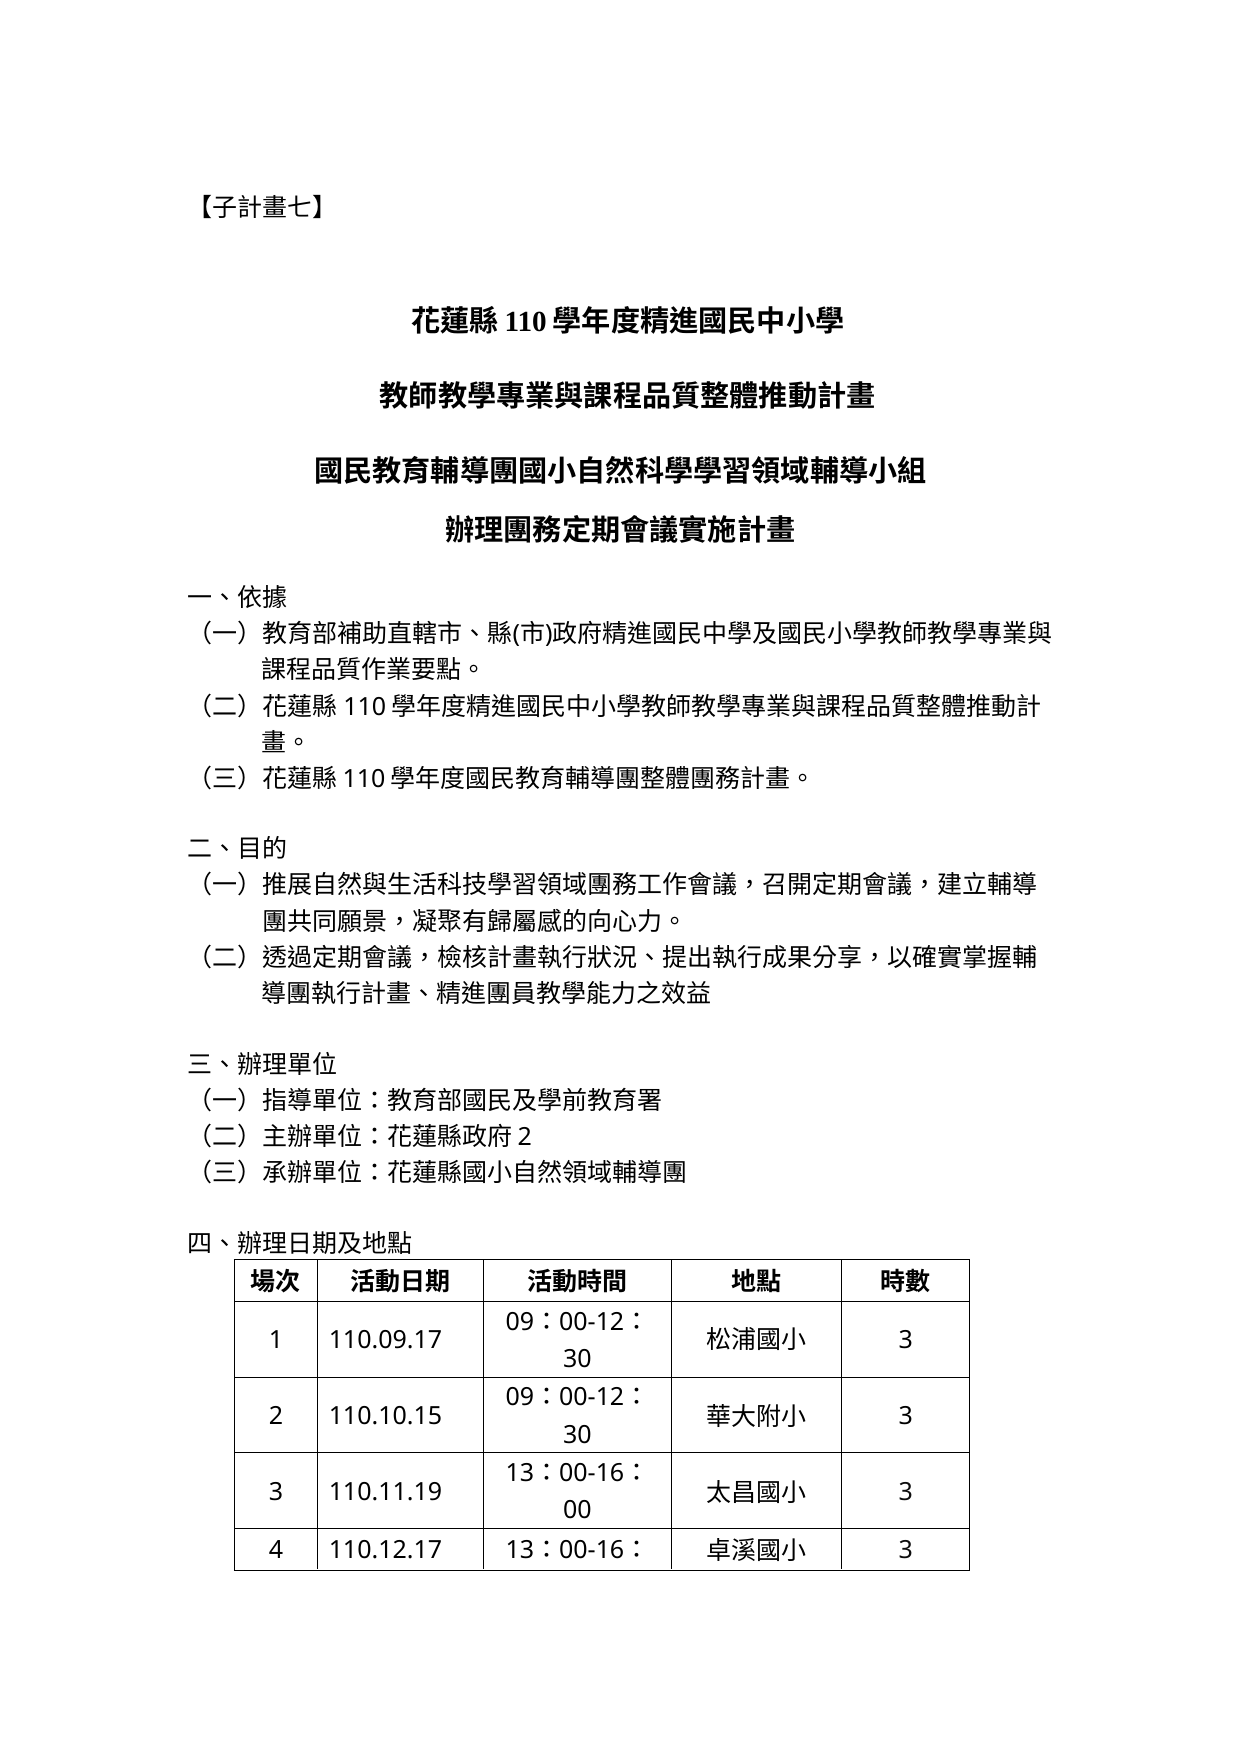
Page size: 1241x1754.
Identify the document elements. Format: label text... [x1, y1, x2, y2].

text （一）推展自然與生活科技學習領域團務工作會議，召開定期會議，建立輔導團共同願景，凝聚有歸屬感的向心力。 [187, 865, 1053, 937]
text 【子計畫七】 [187, 183, 1053, 225]
table_cell 3 [842, 1453, 969, 1528]
table_header 時數 [842, 1260, 969, 1301]
table_cell 松浦國小 [672, 1302, 841, 1377]
table_cell 13：00-16：00 [484, 1529, 671, 1569]
text （一）指導單位：教育部國民及學前教育署 [187, 1080, 1053, 1117]
table_cell 13：00-16：00 [484, 1453, 671, 1528]
text （三）花蓮縣110學年度國民教育輔導團整體團務計畫。 [187, 758, 1053, 795]
text （二）主辦單位：花蓮縣政府2 [187, 1117, 1053, 1153]
text 國民教育輔導團國小自然科學學習領域輔導小組 [187, 431, 1053, 506]
table_cell 09：00-12：30 [484, 1302, 671, 1377]
table_header 活動時間 [484, 1260, 671, 1301]
text 花蓮縣110學年度精進國民中小學 [187, 281, 1067, 356]
table_cell 太昌國小 [672, 1453, 841, 1528]
text （三）承辦單位：花蓮縣國小自然領域輔導團 [187, 1153, 1053, 1189]
text （二）透過定期會議，檢核計畫執行狀況、提出執行成果分享，以確實掌握輔導團執行計畫、精進團員教學能力之效益 [187, 937, 1053, 1010]
text 辦理團務定期會議實施計畫 [187, 506, 1053, 548]
table_cell 華大附小 [672, 1378, 841, 1452]
text 三、辦理單位 [187, 1044, 1053, 1080]
table_cell 09：00-12：30 [484, 1378, 671, 1452]
table_cell 1 [235, 1302, 317, 1377]
table_cell 2 [235, 1378, 317, 1452]
table_cell 110.09.17 [318, 1302, 483, 1377]
table_header 場次 [235, 1260, 317, 1301]
table_cell 110.12.17 [318, 1529, 483, 1569]
table_cell 3 [235, 1453, 317, 1528]
table_cell 卓溪國小 [672, 1529, 841, 1569]
text （二）花蓮縣 110學年度精進國民中小學教師教學專業與課程品質整體推動計畫。 [187, 686, 1053, 758]
text 四、辦理日期及地點 [187, 1223, 1053, 1259]
text 一、依據 [187, 577, 1053, 613]
table_header 地點 [672, 1260, 841, 1301]
text （一）教育部補助直轄市、縣(市)政府精進國民中學及國民小學教師教學專業與課程品質作業要點。 [187, 613, 1053, 686]
table_cell 3 [842, 1529, 969, 1569]
table_cell 3 [842, 1378, 969, 1452]
table_header 活動日期 [318, 1260, 483, 1301]
table_cell 110.11.19 [318, 1453, 483, 1528]
text 教師教學專業與課程品質整體推動計畫 [187, 356, 1067, 431]
table_cell 110.10.15 [318, 1378, 483, 1452]
table_cell 4 [235, 1529, 317, 1569]
table_cell 3 [842, 1302, 969, 1377]
text 二、目的 [187, 829, 1053, 865]
